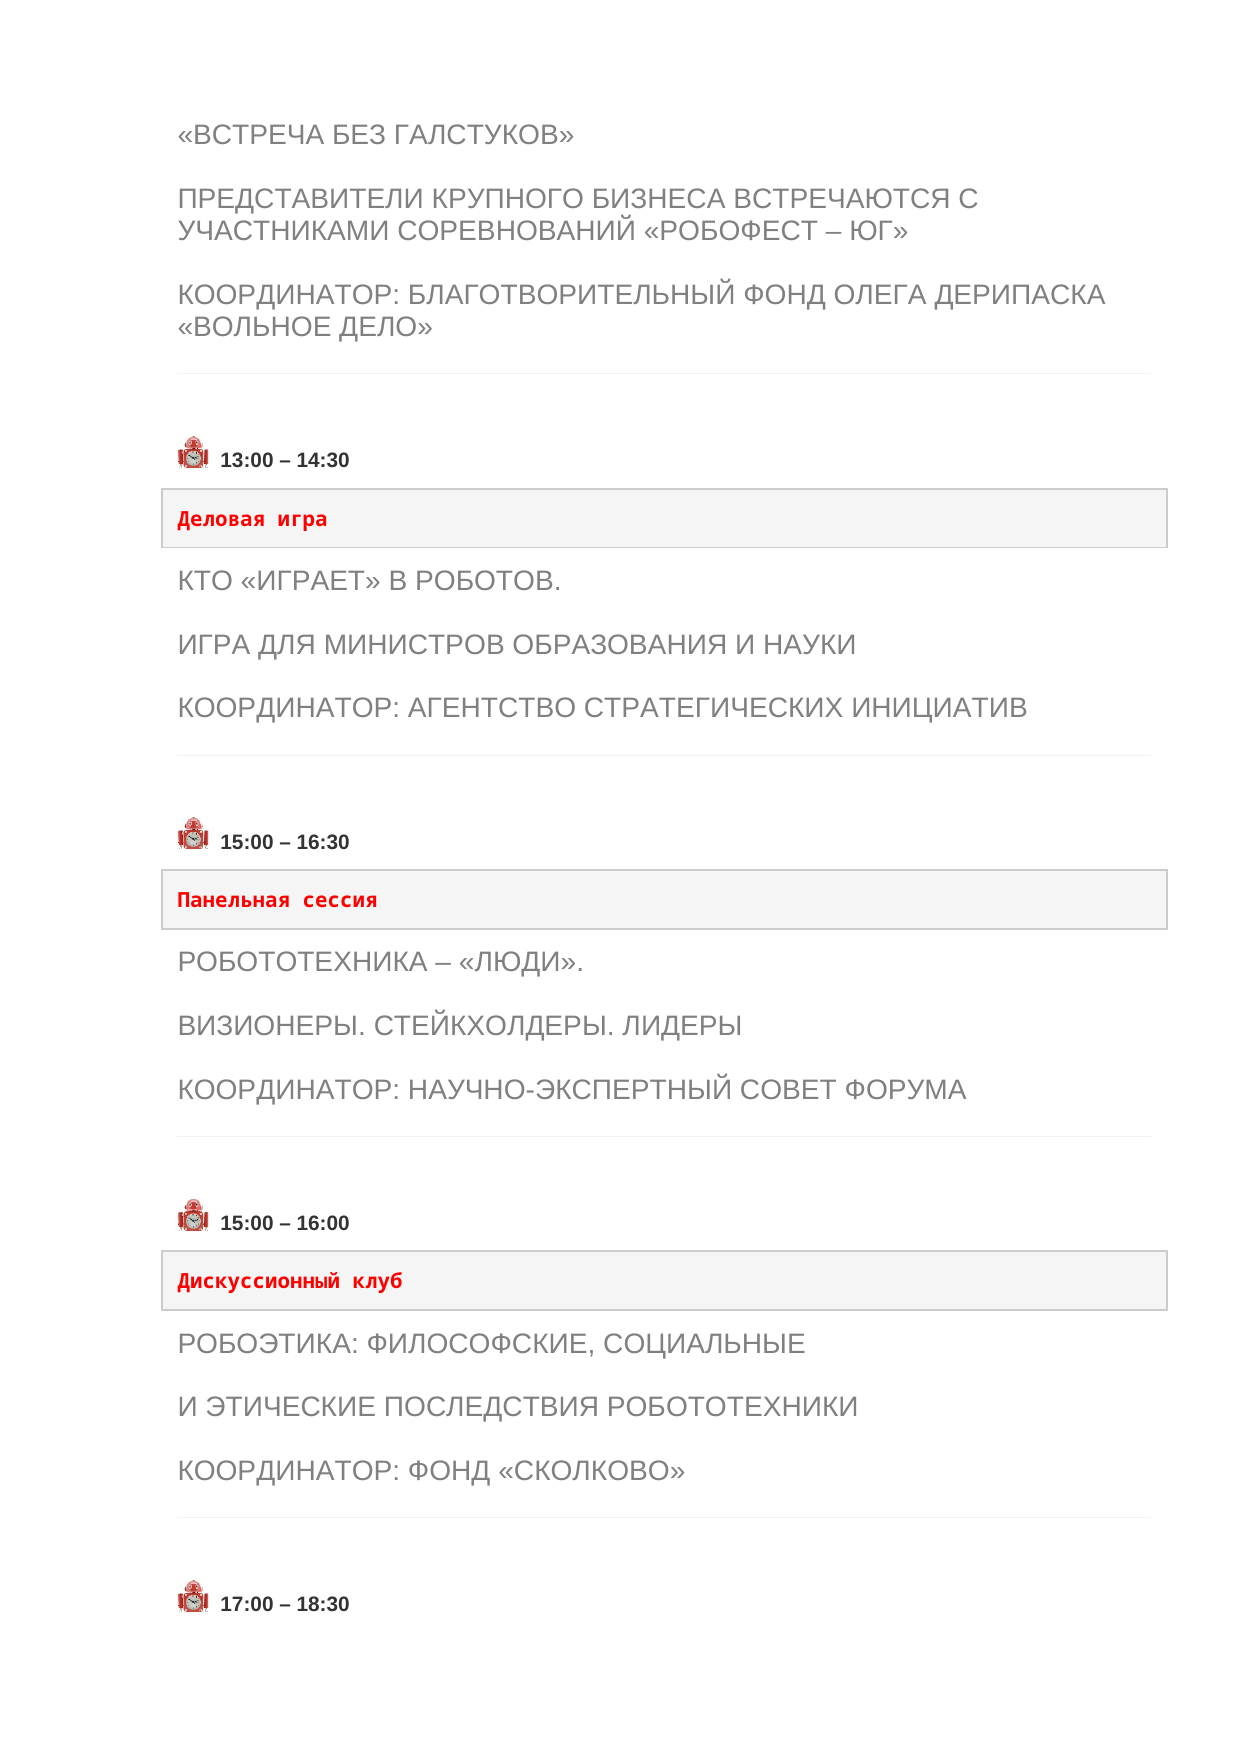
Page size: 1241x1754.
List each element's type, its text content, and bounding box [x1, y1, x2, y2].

text КТО «ИГРАЕТ» В РОБОТОВ. [177, 564, 1152, 597]
text КООРДИНАТОР: НАУЧНО-ЭКСПЕРТНЫЙ СОВЕТ ФОРУМА [177, 1073, 1152, 1105]
text 17:00 – 18:30 [177, 1580, 1152, 1616]
text ПРЕДСТАВИТЕЛИ КРУПНОГО БИЗНЕСА ВСТРЕЧАЮТСЯ С УЧАСТНИКАМИ СОРЕВНОВАНИЙ «РОБОФЕСТ – ЮГ» [177, 182, 1152, 247]
text 13:00 – 14:30 [177, 437, 1152, 472]
text Панельная сессия [163, 871, 1166, 928]
text КООРДИНАТОР: АГЕНТСТВО СТРАТЕГИЧЕСКИХ ИНИЦИАТИВ [177, 691, 1152, 724]
text РОБОТОТЕХНИКА – «ЛЮДИ». [177, 945, 1152, 978]
picture [177, 817, 209, 849]
text И ЭТИЧЕСКИЕ ПОСЛЕДСТВИЯ РОБОТОТЕХНИКИ [177, 1390, 1152, 1423]
text Деловая игра [163, 490, 1166, 547]
text «ВСТРЕЧА БЕЗ ГАЛСТУКОВ» [177, 118, 1152, 151]
text 15:00 – 16:00 [177, 1199, 1152, 1235]
picture [177, 1199, 209, 1231]
text КООРДИНАТОР: ФОНД «СКОЛКОВО» [177, 1454, 1152, 1486]
text КООРДИНАТОР: БЛАГОТВОРИТЕЛЬНЫЙ ФОНД ОЛЕГА ДЕРИПАСКА «ВОЛЬНОЕ ДЕЛО» [177, 278, 1152, 343]
text Дискуссионный клуб [163, 1252, 1166, 1309]
text 15:00 – 16:30 [177, 818, 1152, 853]
picture [177, 1580, 209, 1612]
text РОБОЭТИКА: ФИЛОСОФСКИЕ, СОЦИАЛЬНЫЕ [177, 1327, 1152, 1359]
text ВИЗИОНЕРЫ. СТЕЙКХОЛДЕРЫ. ЛИДЕРЫ [177, 1009, 1152, 1041]
text ИГРА ДЛЯ МИНИСТРОВ ОБРАЗОВАНИЯ И НАУКИ [177, 628, 1152, 660]
picture [177, 436, 209, 468]
